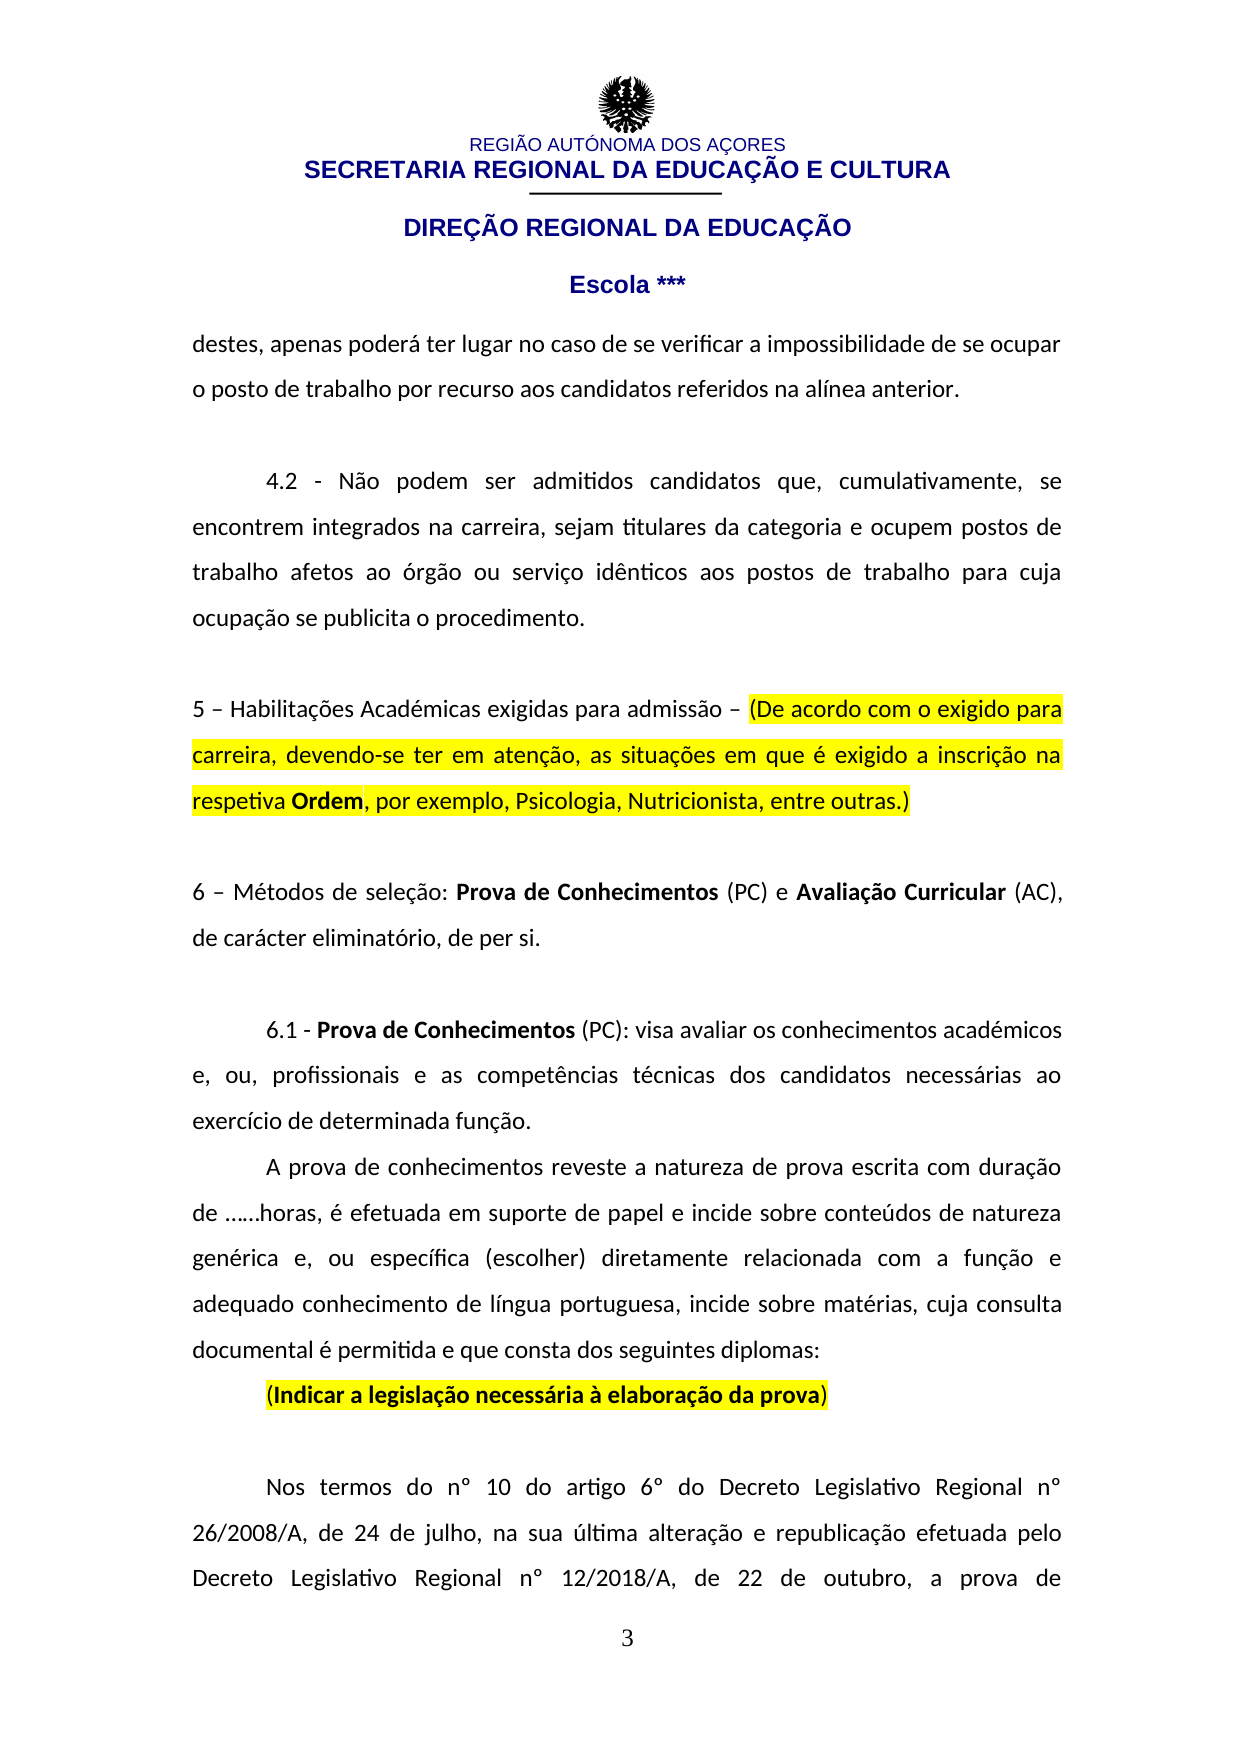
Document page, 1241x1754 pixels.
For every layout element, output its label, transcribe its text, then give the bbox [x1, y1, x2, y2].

text 5 – Habilitações Académicas exigidas para admissão – (De acordo com o exigido para carreira, devendo-se ter em atenção, as situações em que é exigido a inscrição na respetiva Ordem, por exemplo, Psicologia, Nutricionista, entre outras.) [192, 770, 1063, 816]
text A prova de conhecimentos reveste a natureza de prova escrita com duração de ……horas, é efetuada em suporte de papel e incide sobre conteúdos de natureza genérica e, ou específica (escolher) diretamente relacionada com a função e adequado conhecimento de língua portuguesa, incide sobre matérias, cuja consulta documental é permitida e que consta dos seguintes diplomas: [192, 1151, 1063, 1364]
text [192, 1471, 1063, 1593]
text (Indicar a legislação necessária à elaboração da prova) [192, 1379, 1063, 1410]
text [192, 328, 1063, 404]
text 6.1 - Prova de Conhecimentos (PC): visa avaliar os conhecimentos académicos e, ou, profissionais e as competências técnicas dos candidatos necessárias ao exercício de determinada função. [192, 1014, 1063, 1136]
text 6 – Métodos de seleção: Prova de Conhecimentos (PC) e Avaliação Curricular (AC), de carácter eliminatório, de per si. [192, 877, 1063, 953]
text 4.2 - Não podem ser admitidos candidatos que, cumulativamente, se encontrem integrados na carreira, sejam titulares da categoria e ocupem postos de trabalho afetos ao órgão ou serviço idênticos aos postos de trabalho para cuja ocupação se publicita o procedimento. [192, 465, 1063, 633]
text 5 – Habilitações Académicas exigidas para admissão – (De acordo com o exigido para carreira, devendo-se ter em atenção, as situações em que é exigido a inscrição na respetiva Ordem, por exemplo, Psicologia, Nutricionista, entre outras.) [192, 694, 1063, 739]
